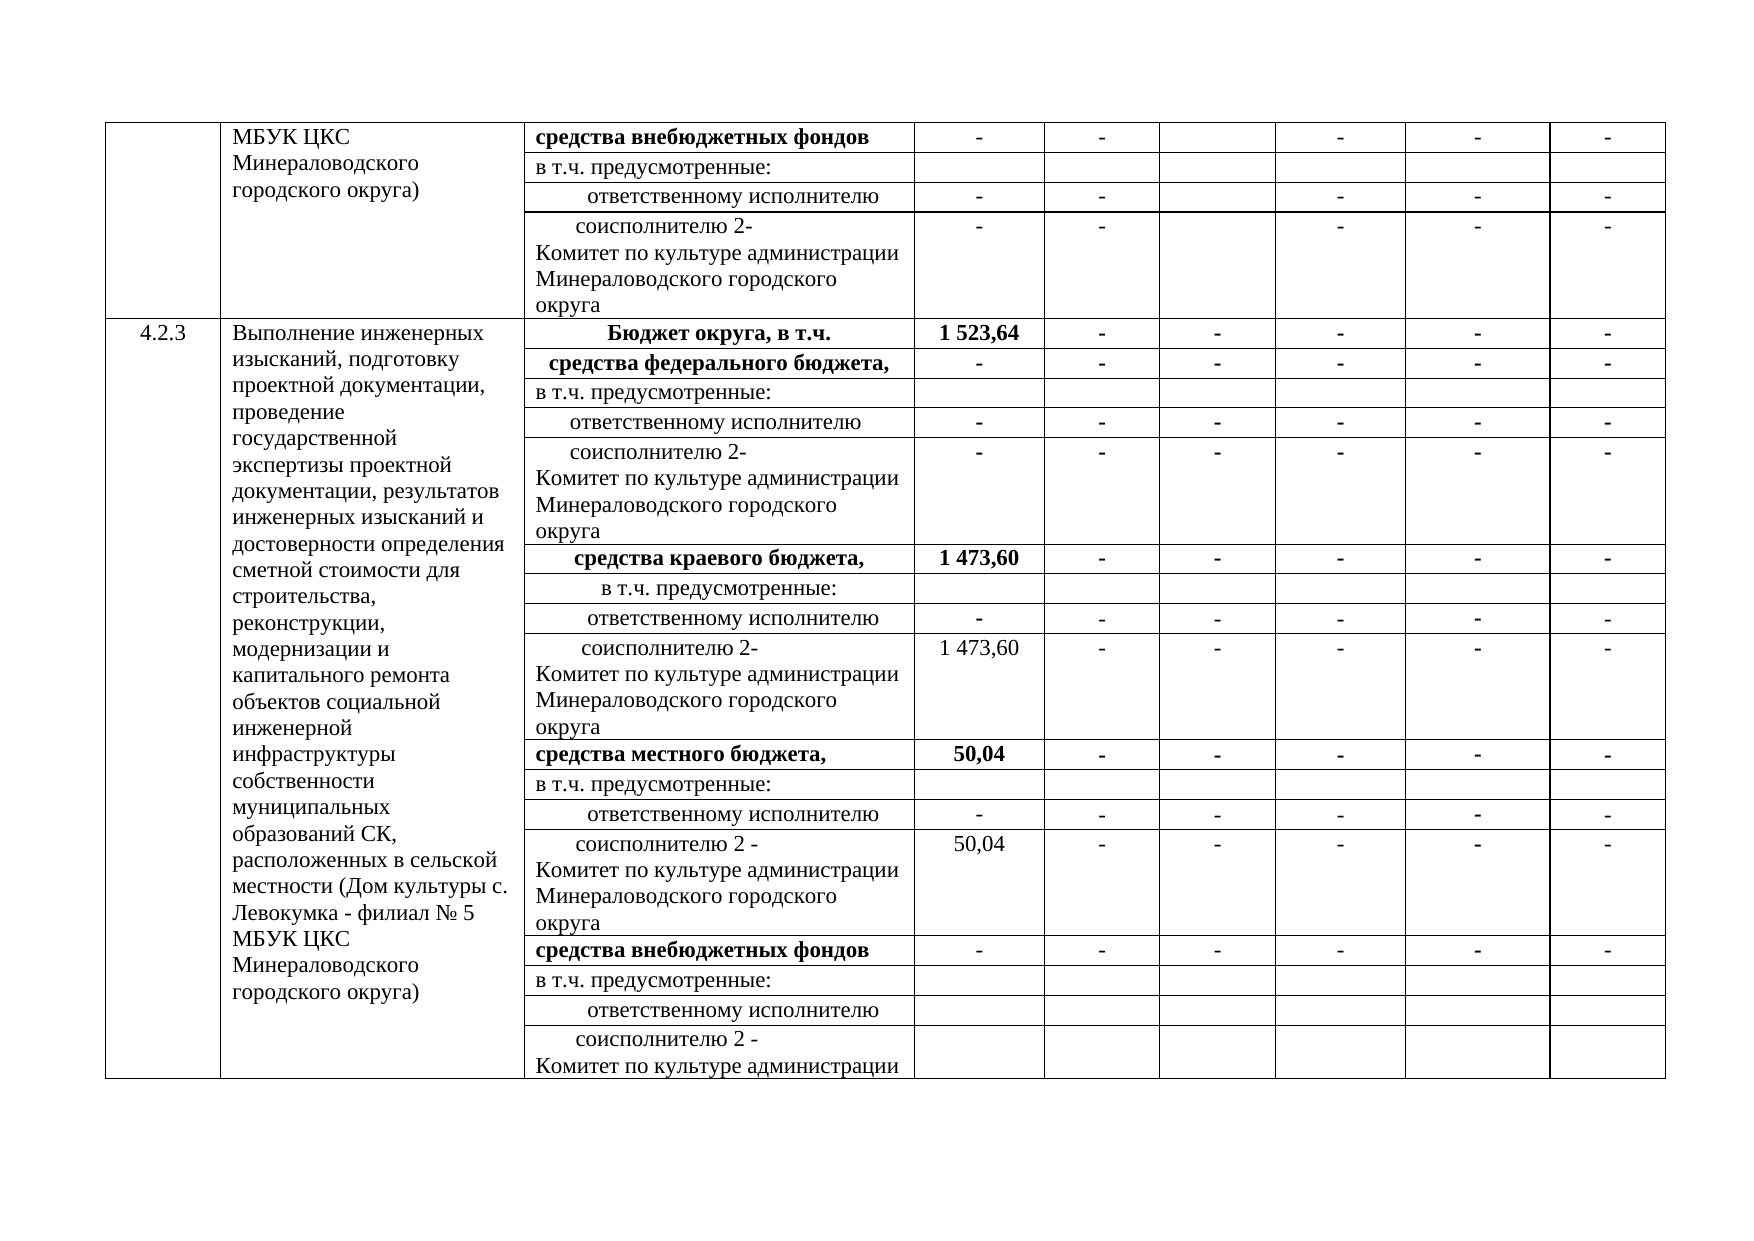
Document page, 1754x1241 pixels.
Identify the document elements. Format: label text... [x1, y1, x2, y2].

table_cell [1276, 574, 1405, 603]
table_cell средства внебюджетных фондов [525, 936, 914, 965]
table_cell [915, 966, 1044, 995]
table_cell - [1406, 319, 1549, 348]
table_cell - [1551, 408, 1665, 437]
table_cell в т.ч. предусмотренные: [525, 153, 914, 182]
table_cell - [1160, 545, 1275, 573]
table_cell - [915, 936, 1044, 965]
table_cell Выполнение инженерных изысканий, подготовку проектной документации, проведение государственной экспертизы проектной документации, результатов инженерных изысканий и достоверности определения сметной стоимости для строительства, реконструкции, модернизации и капитального ремонта объектов социальной инженерной инфраструктуры собственности муниципальных образований СК, расположенных в сельской местности (Дом культуры с. Левокумка - филиал № 5 МБУК ЦКС Минераловодского городского округа) [221, 319, 524, 1078]
table_cell - [1160, 936, 1275, 965]
table_cell - [1276, 740, 1405, 769]
table_cell соисполнителю 2- Комитет по культуре администрации Минераловодского городского округа [525, 634, 914, 739]
table_cell [1406, 379, 1549, 407]
table_cell [1406, 770, 1549, 799]
table_cell 1 473,60 [915, 634, 1044, 739]
table_cell - [1276, 604, 1405, 633]
table_cell [1160, 770, 1275, 799]
table_cell [1045, 996, 1159, 1024]
table_cell [1045, 153, 1159, 182]
table_cell - [915, 349, 1044, 377]
table_cell [915, 379, 1044, 407]
table_cell [1276, 379, 1405, 407]
table_cell - [1551, 213, 1665, 318]
table_cell - [1406, 634, 1549, 739]
table_cell - [1406, 800, 1549, 829]
table_cell - [1276, 408, 1405, 437]
table_cell - [1406, 213, 1549, 318]
table_cell - [1276, 438, 1405, 543]
table_cell - [1160, 830, 1275, 935]
table_cell средства местного бюджета, [525, 740, 914, 769]
table_cell 50,04 [915, 740, 1044, 769]
table_cell - [1276, 830, 1405, 935]
table_cell - [1551, 349, 1665, 377]
table_cell - [1406, 936, 1549, 965]
table_cell 4.2.3 [106, 319, 220, 1078]
table_cell [1551, 966, 1665, 995]
table_cell [1551, 574, 1665, 603]
table_cell [1045, 770, 1159, 799]
table_cell - [1276, 545, 1405, 573]
table_cell - [1160, 740, 1275, 769]
table_cell - [1045, 183, 1159, 211]
table_cell - [1551, 123, 1665, 152]
table_cell - [915, 800, 1044, 829]
table_cell [1045, 1026, 1159, 1078]
table_cell [1406, 996, 1549, 1024]
table_cell - [1045, 740, 1159, 769]
table_cell - [1406, 349, 1549, 377]
table_cell - [1045, 800, 1159, 829]
table_cell - [1551, 634, 1665, 739]
table_cell - [1160, 349, 1275, 377]
table_cell - [915, 123, 1044, 152]
table_cell [915, 574, 1044, 603]
table_cell - [1551, 740, 1665, 769]
table_cell [1406, 966, 1549, 995]
table_cell средства федерального бюджета, [525, 349, 914, 377]
table_cell [1045, 966, 1159, 995]
table_cell - [1406, 123, 1549, 152]
table_cell - [1406, 830, 1549, 935]
table_cell - [1551, 936, 1665, 965]
table_cell - [1276, 634, 1405, 739]
table_cell - [1045, 213, 1159, 318]
table_cell - [1045, 349, 1159, 377]
table_cell [1551, 770, 1665, 799]
table_cell ответственному исполнителю [525, 408, 914, 437]
table_cell - [1160, 438, 1275, 543]
table_cell ответственному исполнителю [525, 183, 914, 211]
table_cell - [915, 438, 1044, 543]
table_cell Бюджет округа, в т.ч. [525, 319, 914, 348]
table_cell [1551, 1026, 1665, 1078]
table_cell в т.ч. предусмотренные: [525, 379, 914, 407]
table_cell - [1406, 740, 1549, 769]
table_cell [1551, 153, 1665, 182]
table_cell - [1045, 545, 1159, 573]
table_cell - [1406, 604, 1549, 633]
table_cell в т.ч. предусмотренные: [525, 574, 914, 603]
table_cell - [1160, 800, 1275, 829]
table_cell 1 473,60 [915, 545, 1044, 573]
table_cell - [1045, 319, 1159, 348]
table_cell - [1160, 604, 1275, 633]
table_cell [915, 153, 1044, 182]
table_cell [1045, 379, 1159, 407]
table_cell - [1276, 319, 1405, 348]
table_cell - [1045, 634, 1159, 739]
table_cell - [1406, 438, 1549, 543]
table_cell [1551, 379, 1665, 407]
table_cell [1160, 183, 1275, 211]
table_cell средства краевого бюджета, [525, 545, 914, 573]
table_cell - [915, 604, 1044, 633]
table_cell - [915, 183, 1044, 211]
table_cell соисполнителю 2- Комитет по культуре администрации Минераловодского городского округа [525, 438, 914, 543]
table_cell - [1045, 408, 1159, 437]
table_cell [1045, 574, 1159, 603]
table_cell в т.ч. предусмотренные: [525, 966, 914, 995]
table_cell - [1551, 604, 1665, 633]
table_cell - [1045, 936, 1159, 965]
table_cell ответственному исполнителю [525, 800, 914, 829]
table_cell - [915, 213, 1044, 318]
table_cell [915, 1026, 1044, 1078]
table_cell [1551, 996, 1665, 1024]
table_cell - [1276, 800, 1405, 829]
table_cell - [1276, 936, 1405, 965]
table_cell - [1160, 634, 1275, 739]
table_cell - [1045, 438, 1159, 543]
table_cell - [1551, 438, 1665, 543]
table_cell [1276, 996, 1405, 1024]
table_cell - [1406, 408, 1549, 437]
table_cell 1 523,64 [915, 319, 1044, 348]
table_cell - [915, 408, 1044, 437]
table_cell - [1276, 349, 1405, 377]
table_cell [915, 770, 1044, 799]
table_cell [1276, 770, 1405, 799]
table_cell [1160, 574, 1275, 603]
table_cell [1160, 123, 1275, 152]
table_cell - [1551, 830, 1665, 935]
table_cell в т.ч. предусмотренные: [525, 770, 914, 799]
table_cell 50,04 [915, 830, 1044, 935]
table_cell - [1276, 183, 1405, 211]
table_cell [1276, 1026, 1405, 1078]
table_cell - [1551, 545, 1665, 573]
table_cell [1160, 966, 1275, 995]
table_cell средства внебюджетных фондов [525, 123, 914, 152]
table_cell ответственному исполнителю [525, 604, 914, 633]
table_cell [1160, 996, 1275, 1024]
table_cell [1406, 1026, 1549, 1078]
table_cell соисполнителю 2 - Комитет по культуре администрации Минераловодского городского округа [525, 830, 914, 935]
table_cell - [1276, 123, 1405, 152]
table_cell [1160, 153, 1275, 182]
table_cell [915, 996, 1044, 1024]
table_cell - [1276, 213, 1405, 318]
table_cell - [1551, 319, 1665, 348]
table_cell [1276, 153, 1405, 182]
table_cell ответственному исполнителю [525, 996, 914, 1024]
table_cell [1160, 379, 1275, 407]
table_cell - [1045, 604, 1159, 633]
table_cell - [1160, 408, 1275, 437]
table_cell - [1406, 545, 1549, 573]
table_cell - [1045, 830, 1159, 935]
table_cell - [1551, 183, 1665, 211]
table_cell [1160, 213, 1275, 318]
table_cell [525, 1026, 914, 1078]
table_cell [1160, 1026, 1275, 1078]
table_cell - [1160, 319, 1275, 348]
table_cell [525, 213, 914, 318]
table_cell [1406, 153, 1549, 182]
table_cell [1406, 574, 1549, 603]
table_cell - [1551, 800, 1665, 829]
table_cell [1276, 966, 1405, 995]
table_cell - [1045, 123, 1159, 152]
table_cell - [1406, 183, 1549, 211]
